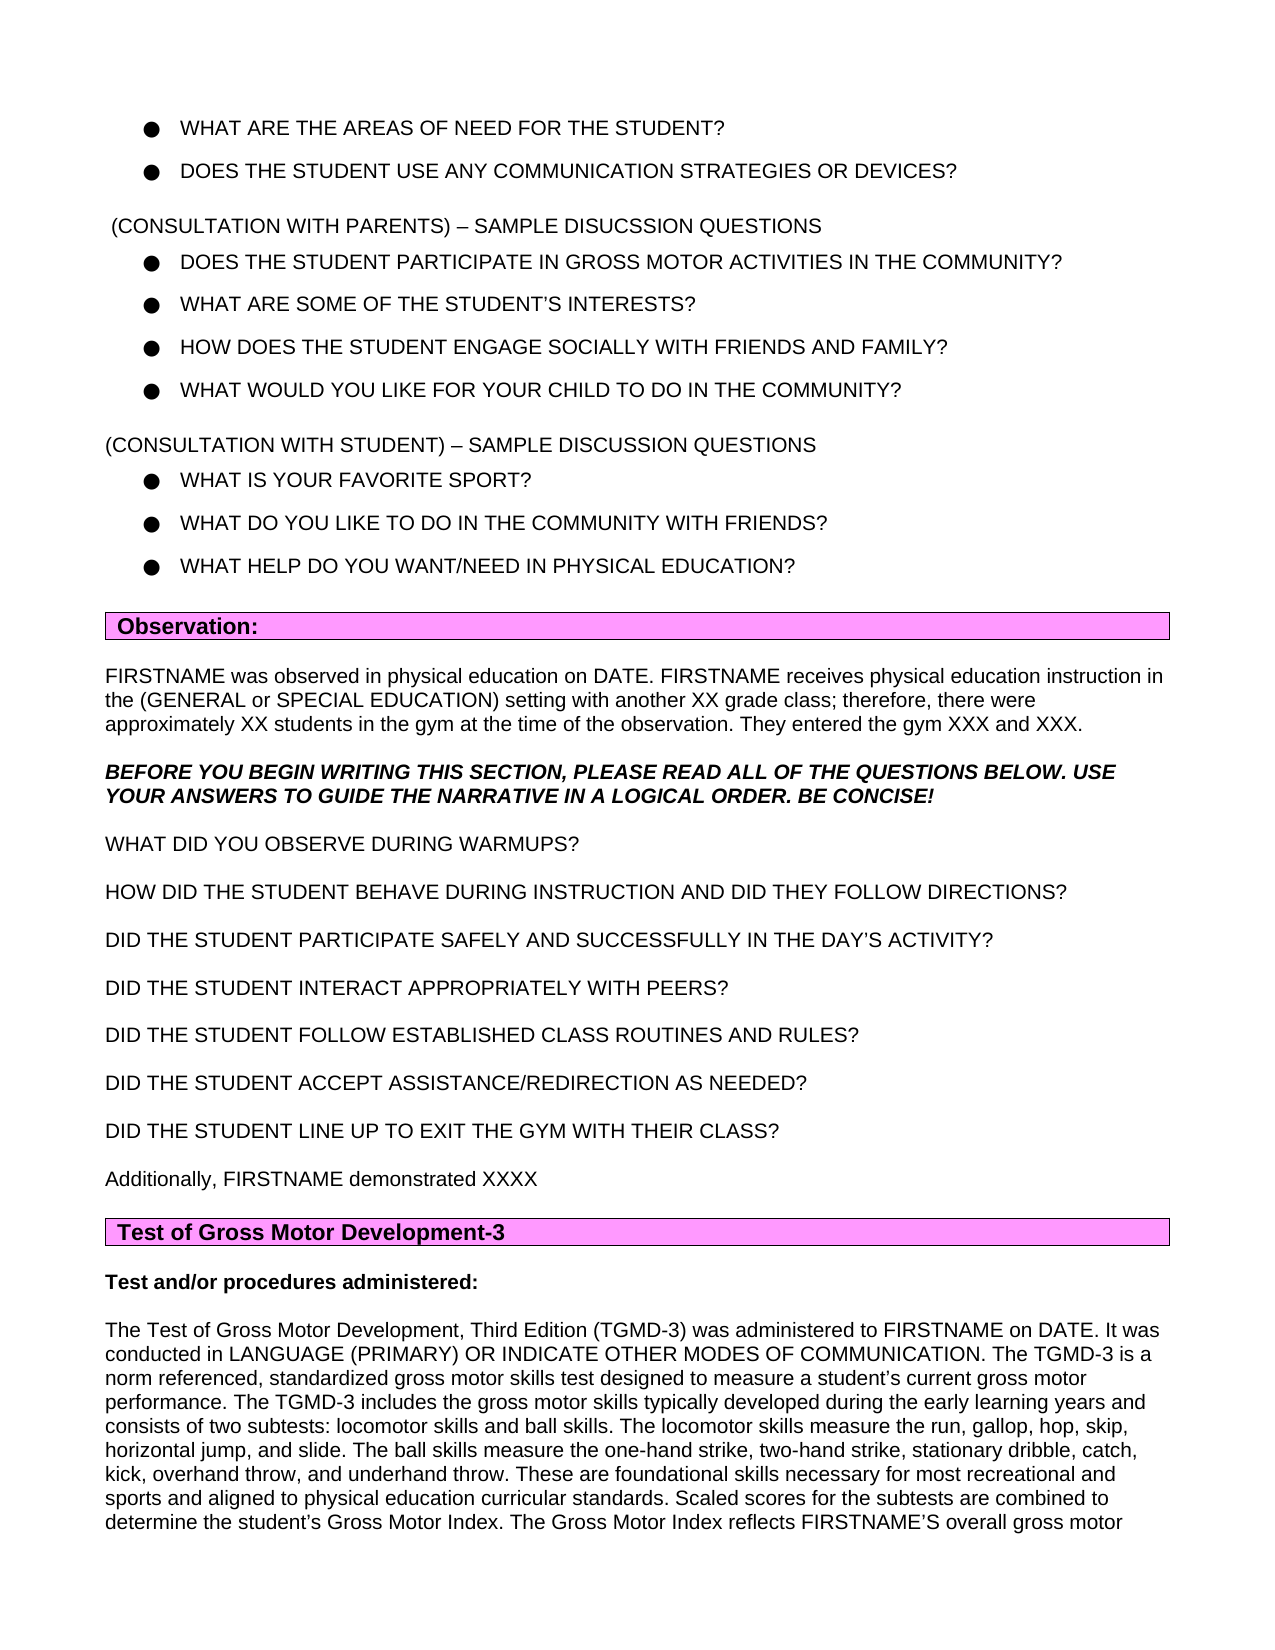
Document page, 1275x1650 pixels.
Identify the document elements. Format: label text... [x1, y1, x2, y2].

list DOES THE STUDENT USE ANY COMMUNICATION STRATEGIES OR DEVICES? [142, 148, 1170, 190]
list WHAT HELP DO YOU WANT/NEED IN PHYSICAL EDUCATION? [142, 542, 1170, 585]
list WHAT WOULD YOU LIKE FOR YOUR CHILD TO DO IN THE COMMUNITY? [142, 366, 1170, 409]
text FIRSTNAME was observed in physical education on DATE. FIRSTNAME receives physical education instruction in the (GENERAL or SPECIAL EDUCATION) setting with another XX grade class; therefore, there were approximately XX students in the gym at the time of the observation. They entered the gym XXX and XXX. [105, 664, 1170, 736]
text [105, 1318, 1170, 1533]
list WHAT IS YOUR FAVORITE SPORT? [142, 457, 1170, 500]
text Additionally, FIRSTNAME demonstrated XXXX [105, 1167, 1170, 1191]
list WHAT DO YOU LIKE TO DO IN THE COMMUNITY WITH FRIENDS? [142, 500, 1170, 542]
text (CONSULTATION WITH STUDENT) – SAMPLE DISCUSSION QUESTIONS [105, 433, 1170, 457]
text HOW DID THE STUDENT BEHAVE DURING INSTRUCTION AND DID THEY FOLLOW DIRECTIONS? [105, 879, 1170, 903]
text DID THE STUDENT FOLLOW ESTABLISHED CLASS ROUTINES AND RULES? [105, 1023, 1170, 1047]
text DID THE STUDENT INTERACT APPROPRIATELY WITH PEERS? [105, 975, 1170, 999]
text WHAT DID YOU OBSERVE DURING WARMUPS? [105, 832, 1170, 856]
text DID THE STUDENT LINE UP TO EXIT THE GYM WITH THEIR CLASS? [105, 1119, 1170, 1143]
text BEFORE YOU BEGIN WRITING THIS SECTION, PLEASE READ ALL OF THE QUESTIONS BELOW. USE YOUR ANSWERS TO GUIDE THE NARRATIVE IN A LOGICAL ORDER. BE CONCISE! [105, 760, 1170, 808]
text DID THE STUDENT ACCEPT ASSISTANCE/REDIRECTION AS NEEDED? [105, 1071, 1170, 1095]
text DID THE STUDENT PARTICIPATE SAFELY AND SUCCESSFULLY IN THE DAY’S ACTIVITY? [105, 927, 1170, 951]
list DOES THE STUDENT PARTICIPATE IN GROSS MOTOR ACTIVITIES IN THE COMMUNITY? [142, 238, 1170, 281]
list HOW DOES THE STUDENT ENGAGE SOCIALLY WITH FRIENDS AND FAMILY? [142, 324, 1170, 366]
text (CONSULTATION WITH PARENTS) – SAMPLE DISUCSSION QUESTIONS [105, 214, 1170, 238]
list WHAT ARE SOME OF THE STUDENT’S INTERESTS? [142, 281, 1170, 324]
text Test and/or procedures administered: [105, 1270, 1170, 1294]
table_header Test of Gross Motor Development-3 [106, 1219, 1169, 1245]
table_header Observation: [106, 613, 1169, 639]
list WHAT ARE THE AREAS OF NEED FOR THE STUDENT? [142, 105, 1170, 148]
